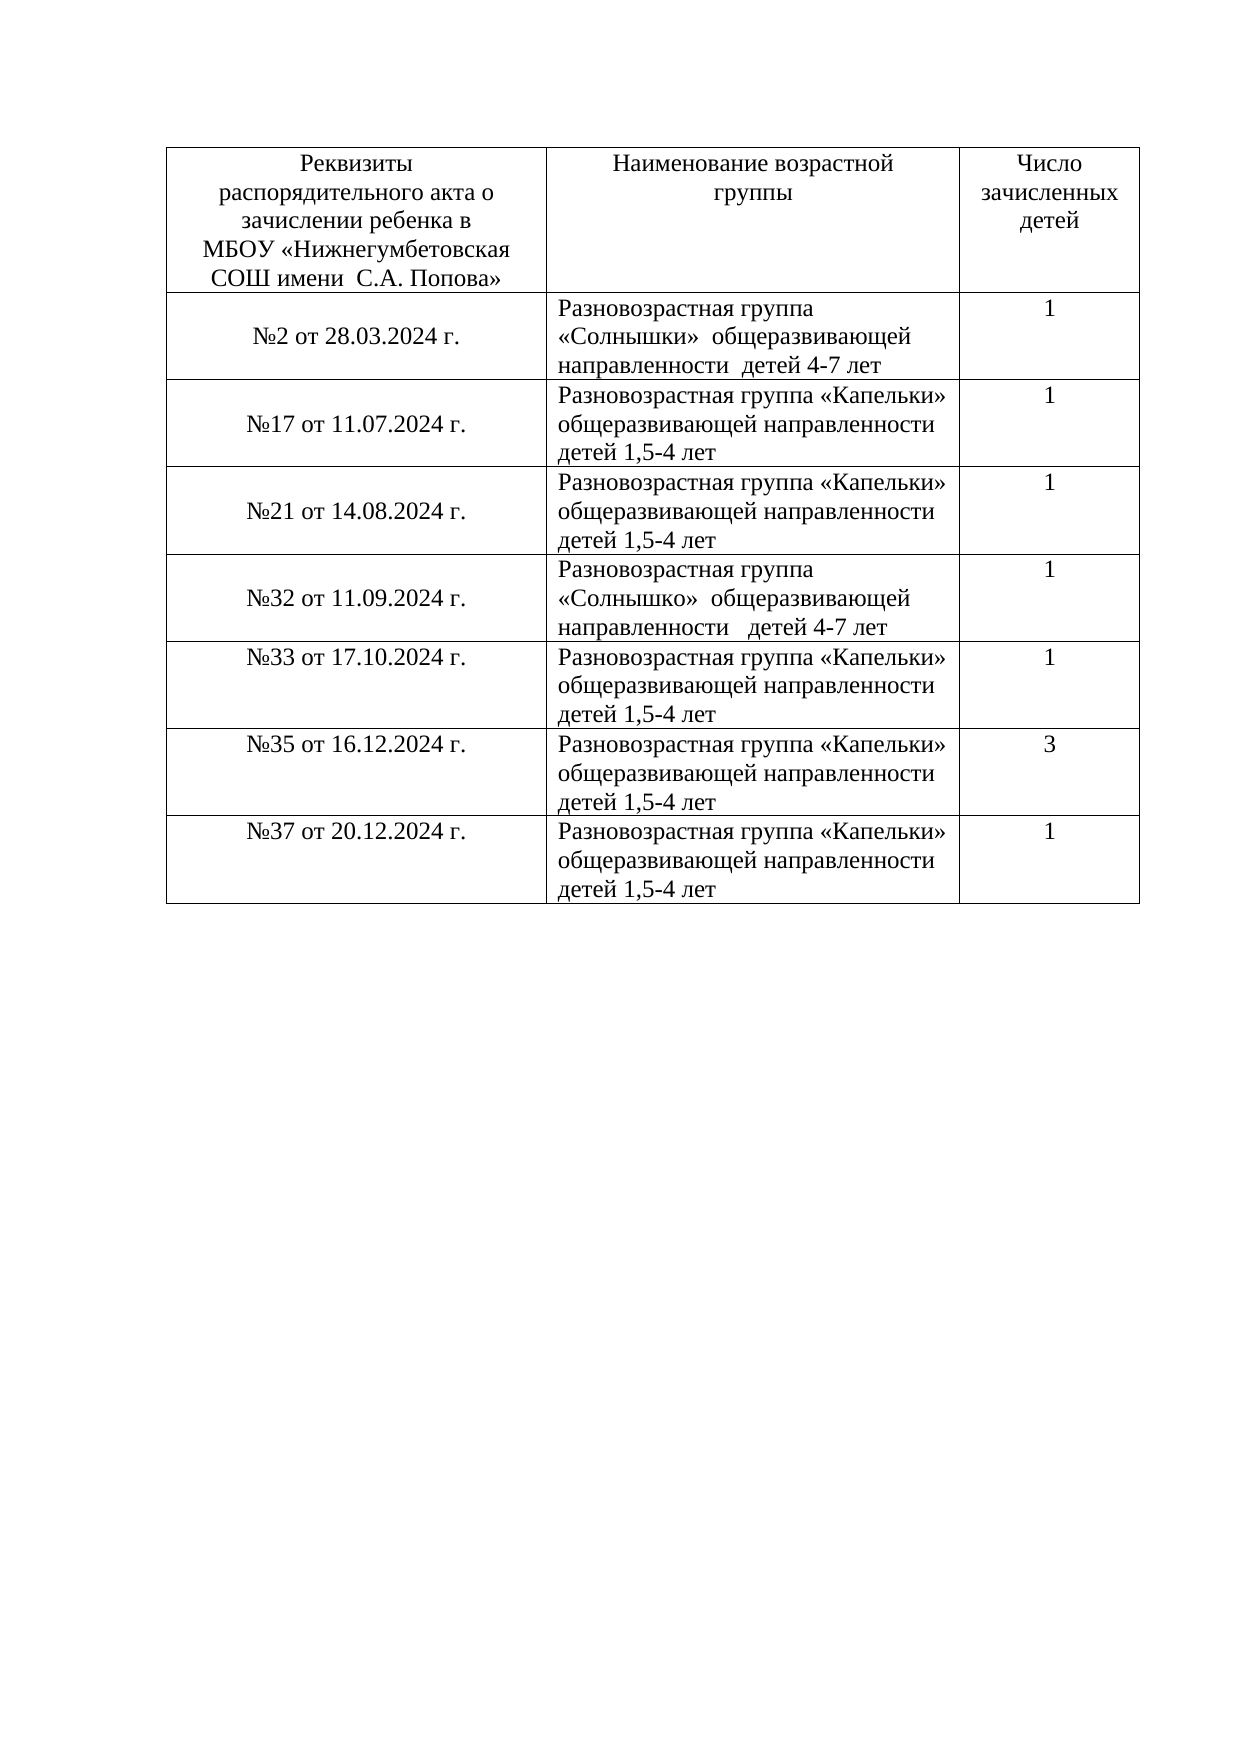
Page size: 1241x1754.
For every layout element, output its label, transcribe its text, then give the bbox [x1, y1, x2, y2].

table_cell Разновозрастная группа «Капельки» общеразвивающей направленности детей 1,5-4 лет [547, 729, 959, 815]
table_cell Разновозрастная группа «Капельки» общеразвивающей направленности детей 1,5-4 лет [547, 467, 959, 553]
table_cell Разновозрастная группа «Солнышки» общеразвивающей направленности детей 4-7 лет [547, 293, 959, 379]
table_cell Разновозрастная группа «Солнышко» общеразвивающей направленности детей 4-7 лет [547, 555, 959, 641]
table_cell 1 [960, 467, 1139, 553]
table_cell Разновозрастная группа «Капельки» общеразвивающей направленности детей 1,5-4 лет [547, 816, 959, 903]
table_cell №21 от 14.08.2024 г. [167, 467, 546, 553]
table_cell №37 от 20.12.2024 г. [167, 816, 546, 903]
table_cell №17 от 11.07.2024 г. [167, 380, 546, 466]
table_cell 1 [960, 293, 1139, 379]
table_header Наименование возрастной группы [547, 148, 959, 292]
table_cell 1 [960, 380, 1139, 466]
table_cell 3 [960, 729, 1139, 815]
table_cell №33 от 17.10.2024 г. [167, 642, 546, 728]
table_cell 1 [960, 816, 1139, 903]
table_cell №32 от 11.09.2024 г. [167, 555, 546, 641]
table_header Число зачисленных детей [960, 148, 1139, 292]
table_cell 1 [960, 555, 1139, 641]
table_header Реквизиты распорядительного акта о зачислении ребенка в МБОУ «Нижнегумбетовская СОШ имени С.А. Попова» [167, 148, 546, 292]
table_cell Разновозрастная группа «Капельки» общеразвивающей направленности детей 1,5-4 лет [547, 380, 959, 466]
table_cell №35 от 16.12.2024 г. [167, 729, 546, 815]
table_cell №2 от 28.03.2024 г. [167, 293, 546, 379]
table_cell Разновозрастная группа «Капельки» общеразвивающей направленности детей 1,5-4 лет [547, 642, 959, 728]
table_cell 1 [960, 642, 1139, 728]
